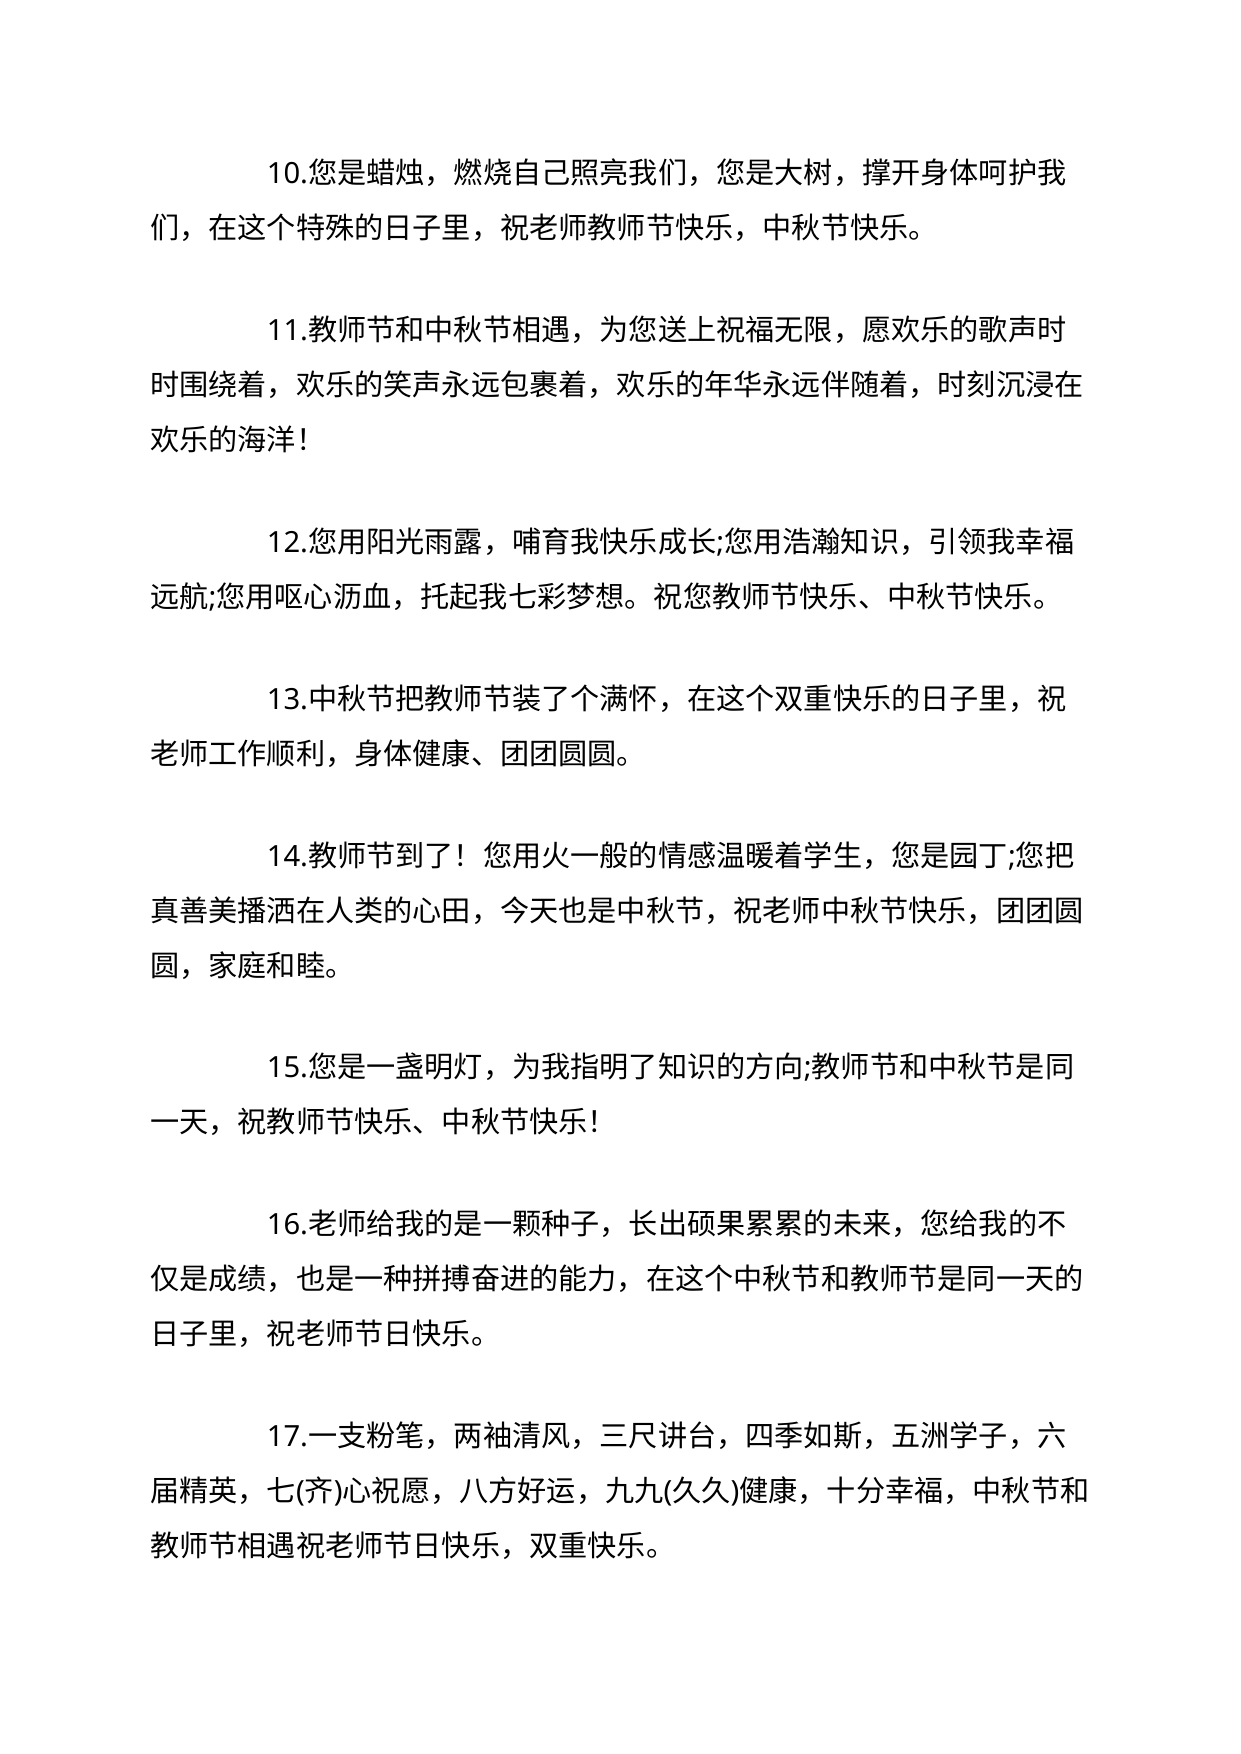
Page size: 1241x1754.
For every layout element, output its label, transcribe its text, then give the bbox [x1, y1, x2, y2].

text 11.教师节和中秋节相遇，为您送上祝福无限，愿欢乐的歌声时时围绕着，欢乐的笑声永远包裹着，欢乐的年华永远伴随着，时刻沉浸在欢乐的海洋！ [150, 307, 1090, 459]
text 12.您用阳光雨露，哺育我快乐成长;您用浩瀚知识，引领我幸福远航;您用呕心沥血，托起我七彩梦想。祝您教师节快乐、中秋节快乐。 [150, 518, 1090, 616]
text 14.教师节到了！您用火一般的情感温暖着学生，您是园丁;您把真善美播洒在人类的心田，今天也是中秋节，祝老师中秋节快乐，团团圆圆，家庭和睦。 [150, 832, 1090, 984]
text 16.老师给我的是一颗种子，长出硕果累累的未来，您给我的不仅是成绩，也是一种拼搏奋进的能力，在这个中秋节和教师节是同一天的日子里，祝老师节日快乐。 [150, 1201, 1090, 1353]
text 13.中秋节把教师节装了个满怀，在这个双重快乐的日子里，祝老师工作顺利，身体健康、团团圆圆。 [150, 675, 1090, 773]
text 17.一支粉笔，两袖清风，三尺讲台，四季如斯，五洲学子，六届精英，七(齐)心祝愿，八方好运，九九(久久)健康，十分幸福，中秋节和教师节相遇祝老师节日快乐，双重快乐。 [150, 1412, 1090, 1564]
text 15.您是一盏明灯，为我指明了知识的方向;教师节和中秋节是同一天，祝教师节快乐、中秋节快乐！ [150, 1044, 1090, 1141]
text 10.您是蜡烛，燃烧自己照亮我们，您是大树，撑开身体呵护我们，在这个特殊的日子里，祝老师教师节快乐，中秋节快乐。 [150, 150, 1090, 247]
